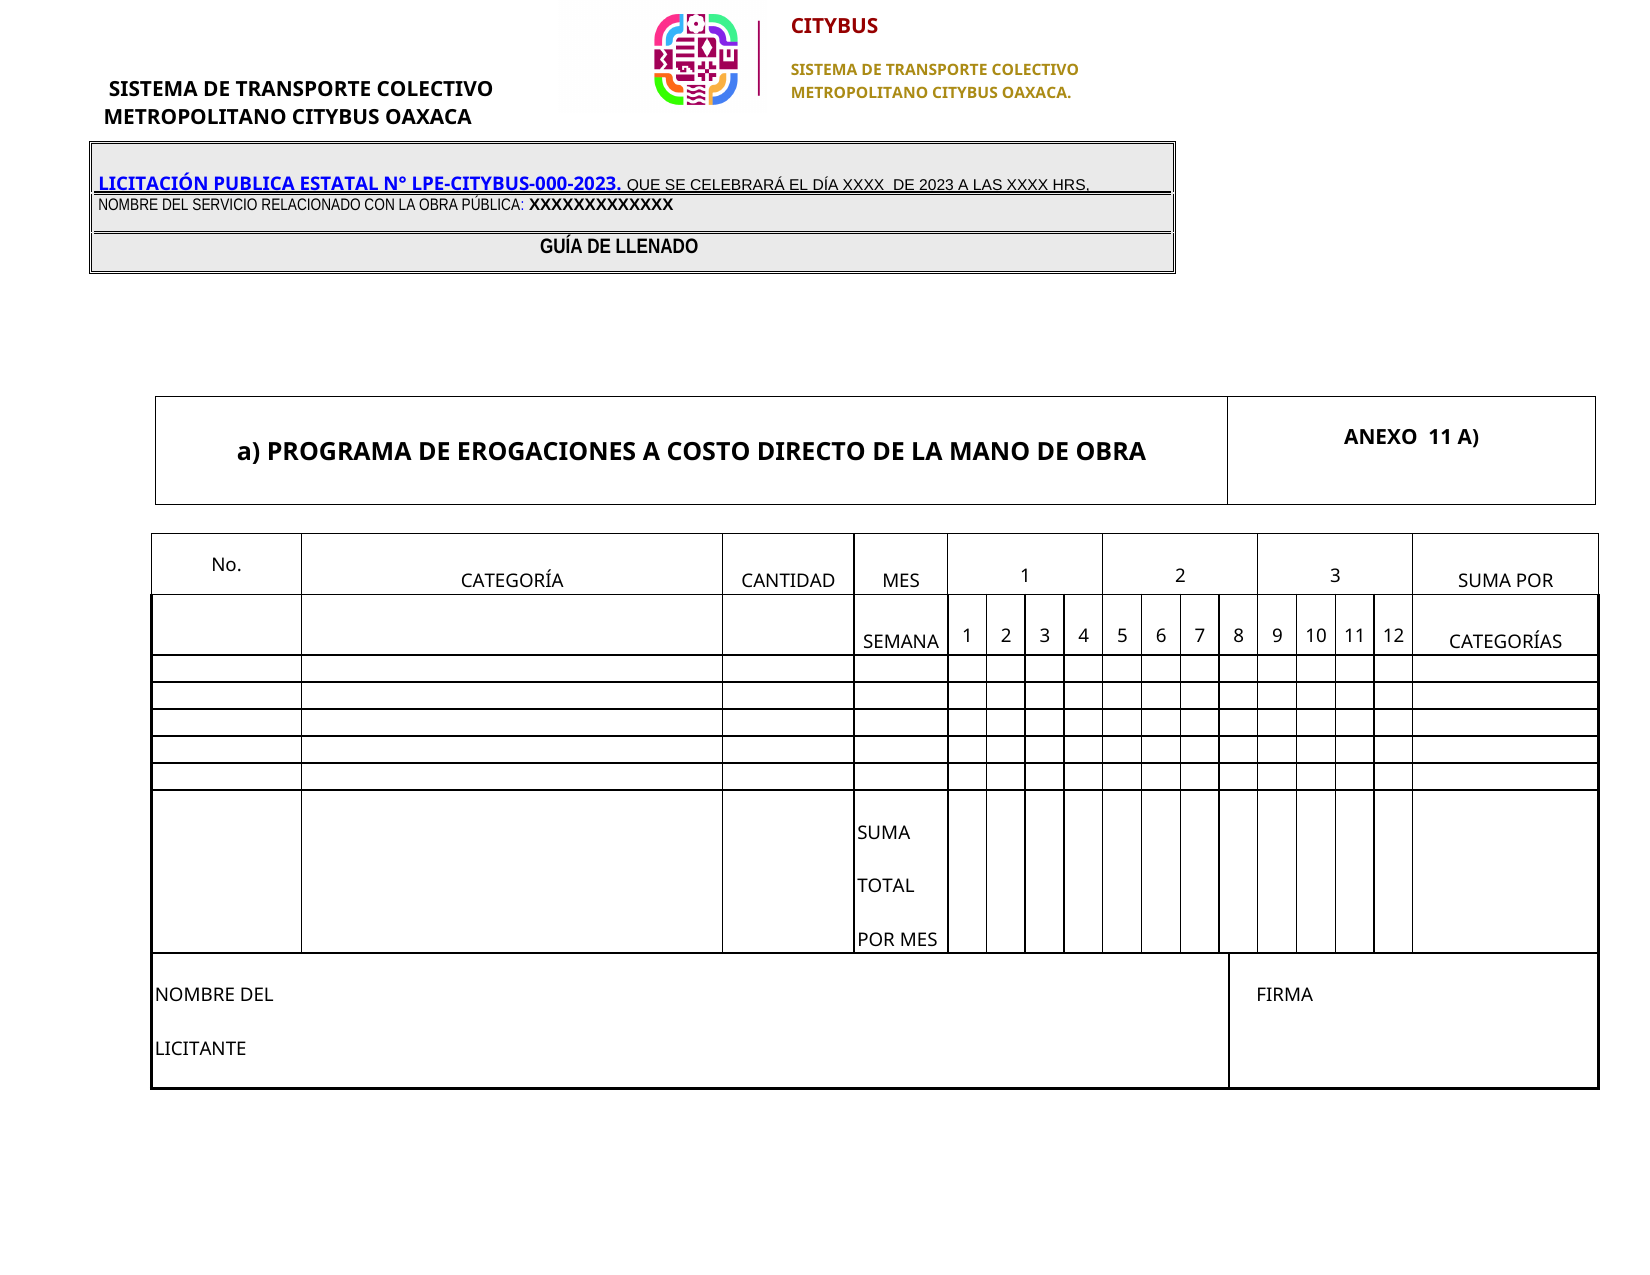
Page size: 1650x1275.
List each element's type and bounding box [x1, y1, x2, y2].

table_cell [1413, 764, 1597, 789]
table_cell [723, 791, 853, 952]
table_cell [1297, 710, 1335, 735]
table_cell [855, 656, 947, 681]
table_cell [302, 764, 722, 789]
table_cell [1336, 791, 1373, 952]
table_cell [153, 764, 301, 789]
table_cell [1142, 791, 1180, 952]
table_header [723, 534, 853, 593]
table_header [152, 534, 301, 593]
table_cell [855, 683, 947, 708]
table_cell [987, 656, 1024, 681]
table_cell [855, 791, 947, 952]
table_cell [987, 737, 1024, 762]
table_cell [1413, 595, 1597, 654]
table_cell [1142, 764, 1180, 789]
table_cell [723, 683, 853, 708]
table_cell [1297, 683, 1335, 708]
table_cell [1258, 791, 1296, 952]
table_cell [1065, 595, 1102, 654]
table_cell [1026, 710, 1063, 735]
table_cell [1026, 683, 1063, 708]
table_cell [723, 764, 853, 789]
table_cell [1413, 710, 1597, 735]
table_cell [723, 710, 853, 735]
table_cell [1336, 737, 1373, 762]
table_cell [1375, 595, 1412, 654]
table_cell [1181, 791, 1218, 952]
picture [558, 0, 768, 113]
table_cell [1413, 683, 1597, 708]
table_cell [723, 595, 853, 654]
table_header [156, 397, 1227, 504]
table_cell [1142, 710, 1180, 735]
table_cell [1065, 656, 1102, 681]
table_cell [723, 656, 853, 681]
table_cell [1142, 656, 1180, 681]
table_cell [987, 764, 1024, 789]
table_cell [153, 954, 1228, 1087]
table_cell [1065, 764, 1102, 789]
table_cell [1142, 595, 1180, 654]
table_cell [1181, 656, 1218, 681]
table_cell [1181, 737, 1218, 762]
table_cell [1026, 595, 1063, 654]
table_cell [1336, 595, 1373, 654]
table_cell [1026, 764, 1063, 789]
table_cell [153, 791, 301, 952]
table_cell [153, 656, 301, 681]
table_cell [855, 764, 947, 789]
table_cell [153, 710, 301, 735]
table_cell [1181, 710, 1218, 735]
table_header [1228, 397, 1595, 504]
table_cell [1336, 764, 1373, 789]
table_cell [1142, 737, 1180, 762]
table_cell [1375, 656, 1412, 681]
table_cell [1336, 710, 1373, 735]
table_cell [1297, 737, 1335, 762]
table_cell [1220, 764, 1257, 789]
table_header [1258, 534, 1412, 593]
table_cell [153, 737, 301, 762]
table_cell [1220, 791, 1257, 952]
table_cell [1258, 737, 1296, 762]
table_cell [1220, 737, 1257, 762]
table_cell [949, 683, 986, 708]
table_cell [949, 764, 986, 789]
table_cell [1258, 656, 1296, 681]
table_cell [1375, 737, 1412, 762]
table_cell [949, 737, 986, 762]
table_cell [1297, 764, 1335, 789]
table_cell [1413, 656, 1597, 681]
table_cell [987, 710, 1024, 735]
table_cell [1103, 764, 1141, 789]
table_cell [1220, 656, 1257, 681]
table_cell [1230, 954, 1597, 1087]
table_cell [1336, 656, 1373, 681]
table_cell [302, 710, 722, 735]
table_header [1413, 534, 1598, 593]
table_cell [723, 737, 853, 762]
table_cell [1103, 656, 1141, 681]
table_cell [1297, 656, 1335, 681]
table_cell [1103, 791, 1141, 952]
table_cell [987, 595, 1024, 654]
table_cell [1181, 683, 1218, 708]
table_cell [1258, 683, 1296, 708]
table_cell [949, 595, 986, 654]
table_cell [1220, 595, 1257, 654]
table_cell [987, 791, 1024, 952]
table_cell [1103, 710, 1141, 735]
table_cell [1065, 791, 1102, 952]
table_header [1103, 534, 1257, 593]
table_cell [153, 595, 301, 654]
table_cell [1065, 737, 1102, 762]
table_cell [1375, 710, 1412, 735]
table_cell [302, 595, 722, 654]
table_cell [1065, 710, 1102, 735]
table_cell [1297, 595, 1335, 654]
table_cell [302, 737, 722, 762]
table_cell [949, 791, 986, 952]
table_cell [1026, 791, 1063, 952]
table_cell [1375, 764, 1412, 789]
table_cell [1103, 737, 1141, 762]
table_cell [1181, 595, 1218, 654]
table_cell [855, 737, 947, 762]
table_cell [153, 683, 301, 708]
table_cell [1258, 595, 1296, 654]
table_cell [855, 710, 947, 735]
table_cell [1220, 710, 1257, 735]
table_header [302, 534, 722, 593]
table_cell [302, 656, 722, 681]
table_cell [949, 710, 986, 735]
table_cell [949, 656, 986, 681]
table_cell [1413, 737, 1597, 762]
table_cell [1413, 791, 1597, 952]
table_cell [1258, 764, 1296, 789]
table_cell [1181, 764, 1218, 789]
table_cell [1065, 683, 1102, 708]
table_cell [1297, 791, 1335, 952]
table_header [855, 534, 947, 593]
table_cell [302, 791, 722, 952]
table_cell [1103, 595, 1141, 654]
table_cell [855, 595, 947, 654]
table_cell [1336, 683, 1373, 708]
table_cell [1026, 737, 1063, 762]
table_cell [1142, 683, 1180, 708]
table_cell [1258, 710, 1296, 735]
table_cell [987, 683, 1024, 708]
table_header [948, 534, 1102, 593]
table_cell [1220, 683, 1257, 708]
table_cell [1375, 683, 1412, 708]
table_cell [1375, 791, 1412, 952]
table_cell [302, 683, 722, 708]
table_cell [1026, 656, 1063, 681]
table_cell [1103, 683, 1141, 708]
